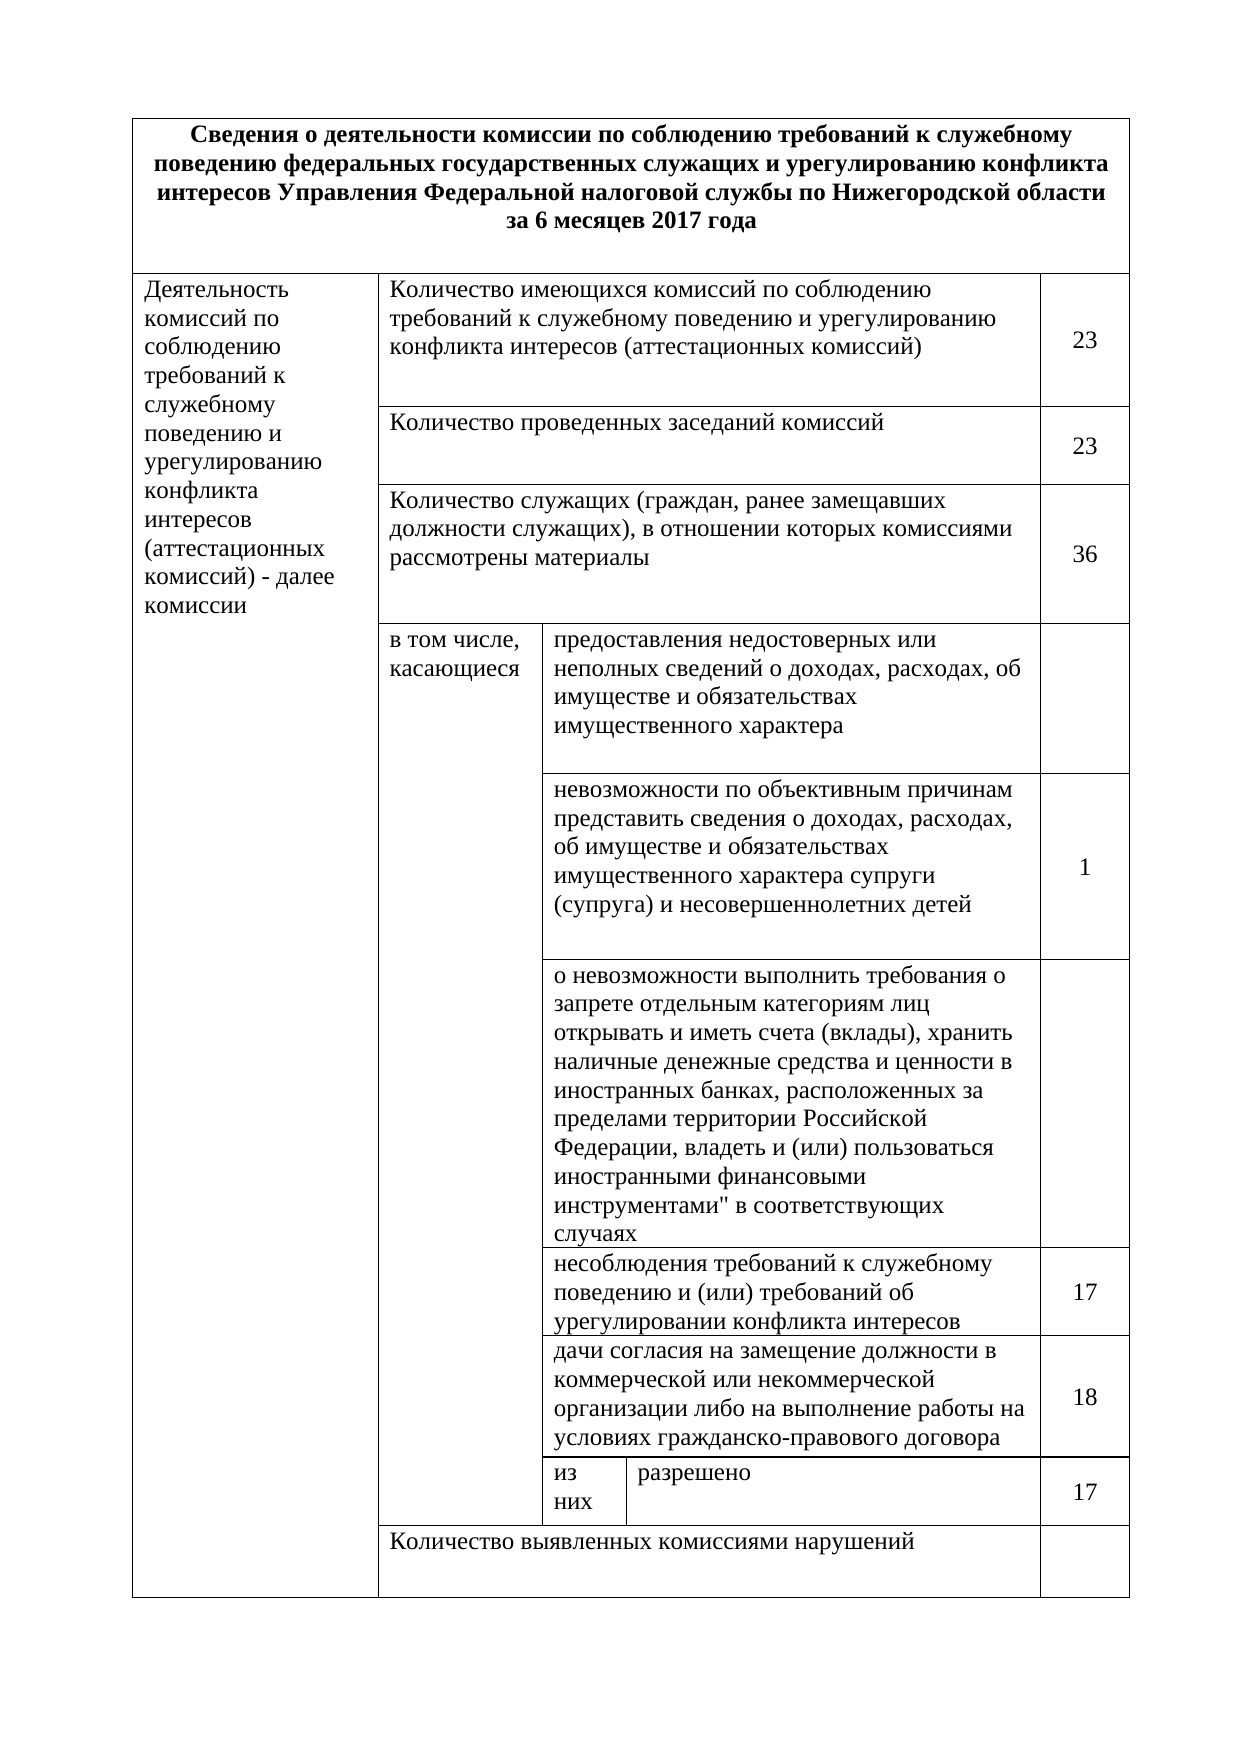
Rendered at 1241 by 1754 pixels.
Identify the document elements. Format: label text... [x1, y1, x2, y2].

table_cell Количество проведенных заседаний комиссий [379, 407, 1040, 484]
table_cell невозможности по объективным причинам представить сведения о доходах, расходах, об имуществе и обязательствах имущественного характера супруги (супруга) и несовершеннолетних детей [543, 774, 1040, 959]
table_cell 23 [1041, 274, 1129, 406]
table_cell 23 [1041, 407, 1129, 484]
table_cell из них [543, 1458, 626, 1525]
table_cell в том числе, касающиеся [379, 624, 542, 1525]
table_cell 18 [1041, 1336, 1129, 1456]
table_cell [1041, 960, 1129, 1247]
table_cell несоблюдения требований к служебному поведению и (или) требований об урегулировании конфликта интересов [543, 1248, 1040, 1334]
table_cell 1 [1041, 774, 1129, 959]
table_cell 36 [1041, 485, 1129, 623]
table_header Сведения о деятельности комиссии по соблюдению требований к служебному поведению федеральных государственных служащих и урегулированию конфликта интересов Управления Федеральной налоговой службы по Нижегородской области за 6 месяцев 2017 года [133, 119, 1129, 273]
table_cell Количество имеющихся комиссий по соблюдению требований к служебному поведению и урегулированию конфликта интересов (аттестационных комиссий) [379, 274, 1040, 406]
table_cell дачи согласия на замещение должности в коммерческой или некоммерческой организации либо на выполнение работы на условиях гражданско-правового договора [543, 1336, 1040, 1456]
table_cell 17 [1041, 1248, 1129, 1334]
table_cell [1041, 1526, 1129, 1597]
table_cell [1041, 624, 1129, 773]
table_cell предоставления недостоверных или неполных сведений о доходах, расходах, об имуществе и обязательствах имущественного характера [543, 624, 1040, 773]
table_cell Количество выявленных комиссиями нарушений [379, 1526, 1040, 1597]
table_cell 17 [1041, 1458, 1129, 1525]
table_cell Деятельность комиссий по соблюдению требований к служебному поведению и урегулированию конфликта интересов (аттестационных комиссий) - далее комиссии [133, 274, 378, 1597]
table_cell Количество служащих (граждан, ранее замещавших должности служащих), в отношении которых комиссиями рассмотрены материалы [379, 485, 1040, 623]
table_cell о невозможности выполнить требования о запрете отдельным категориям лиц открывать и иметь счета (вклады), хранить наличные денежные средства и ценности в иностранных банках, расположенных за пределами территории Российской Федерации, владеть и (или) пользоваться иностранными финансовыми инструментами" в соответствующих случаях [543, 960, 1040, 1247]
table_cell разрешено [627, 1458, 1040, 1525]
